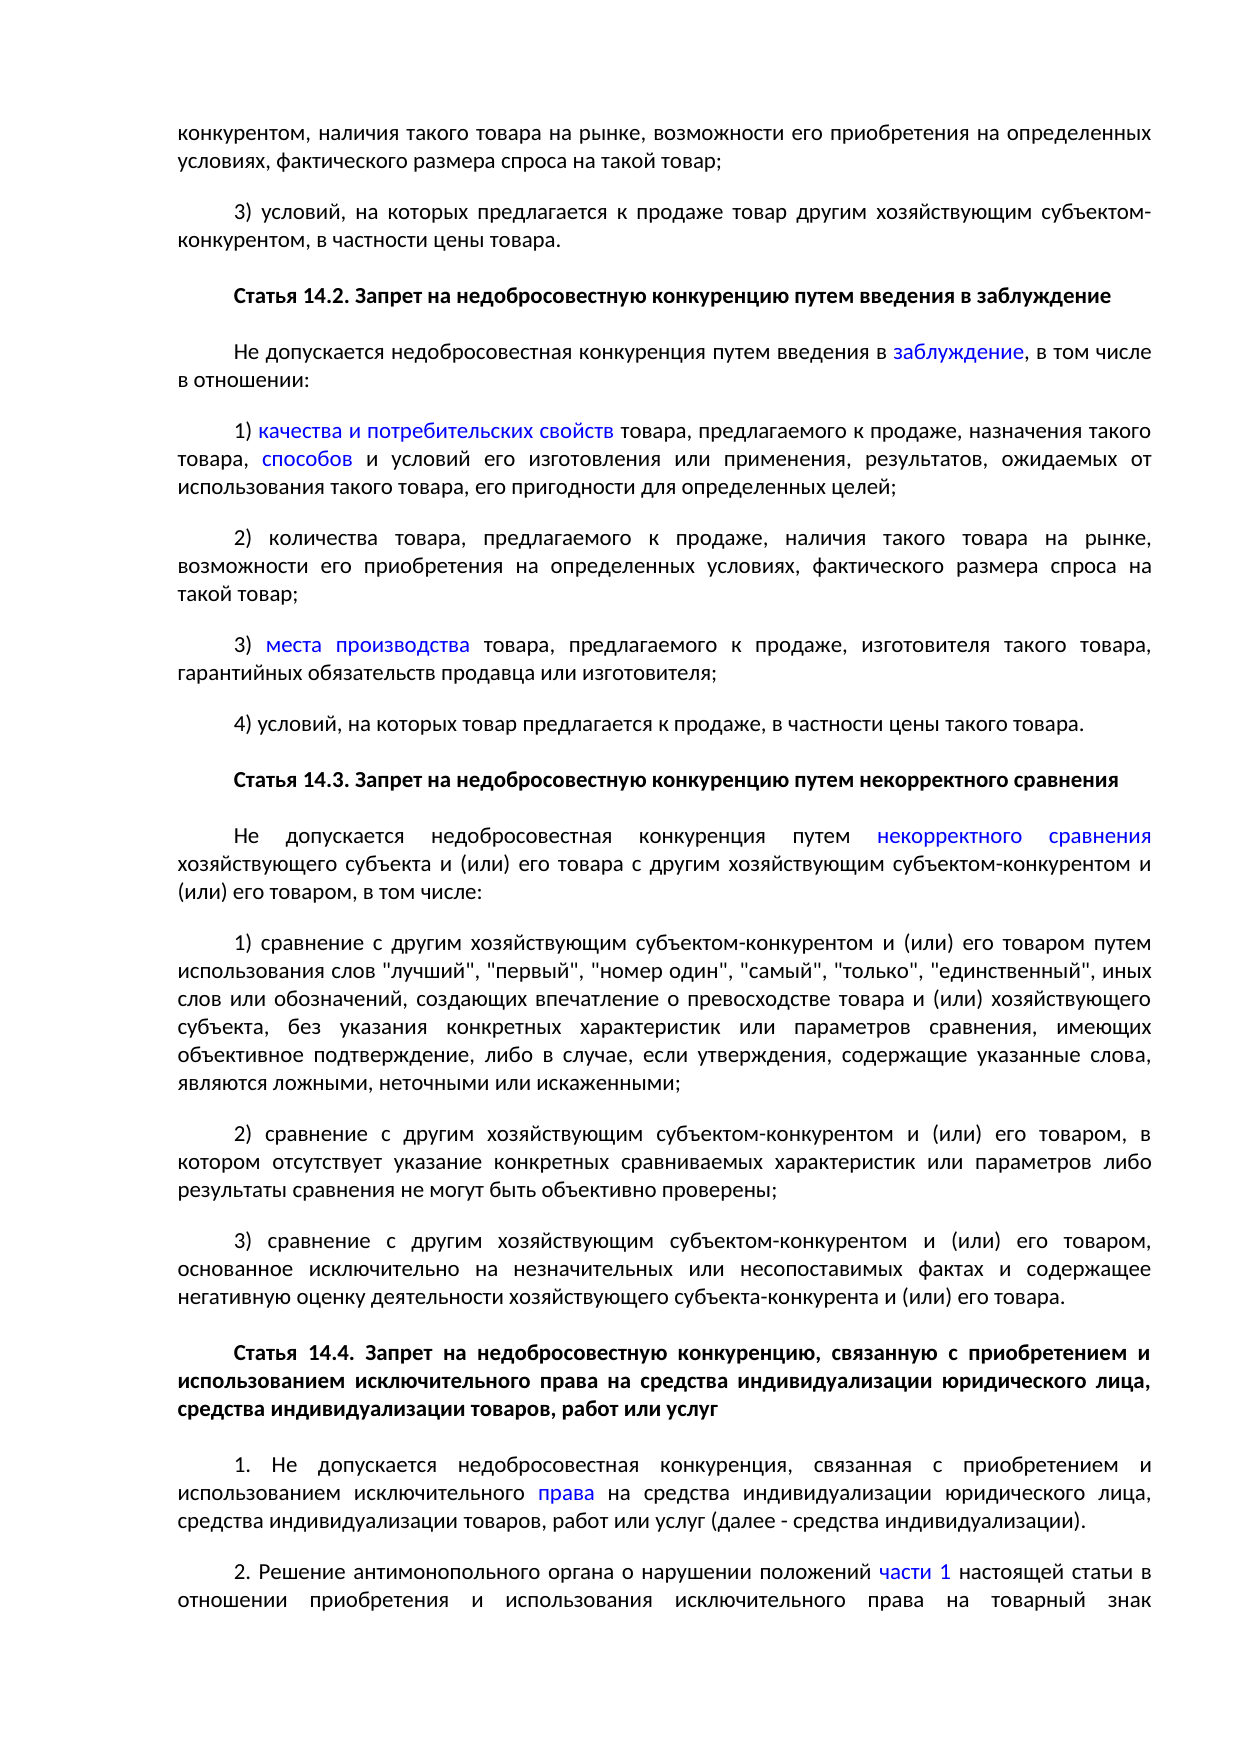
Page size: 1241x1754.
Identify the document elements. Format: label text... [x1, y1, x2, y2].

text 3) сравнение с другим хозяйствующим субъектом-конкурентом и (или) его товаром, основанное исключительно на незначительных или несопоставимых фактах и содержащее негативную оценку деятельности хозяйствующего субъекта-конкурента и (или) его товара. [177, 1226, 1152, 1310]
text 4) условий, на которых товар предлагается к продаже, в частности цены такого товара. [177, 709, 1152, 737]
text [177, 1557, 1152, 1613]
title Статья 14.3. Запрет на недобросовестную конкуренцию путем некорректного сравнения [177, 765, 1152, 793]
text 1) сравнение с другим хозяйствующим субъектом-конкурентом и (или) его товаром путем использования слов "лучший", "первый", "номер один", "самый", "только", "единственный", иных слов или обозначений, создающих впечатление о превосходстве товара и (или) хозяйствующего субъекта, без указания конкретных характеристик или параметров сравнения, имеющих объективное подтверждение, либо в случае, если утверждения, содержащие указанные слова, являются ложными, неточными или искаженными; [177, 928, 1152, 1096]
text 1) качества и потребительских свойств товара, предлагаемого к продаже, назначения такого товара, способов и условий его изготовления или применения, результатов, ожидаемых от использования такого товара, его пригодности для определенных целей; [177, 416, 1152, 500]
text 1. Не допускается недобросовестная конкуренция, связанная с приобретением и использованием исключительного права на средства индивидуализации юридического лица, средства индивидуализации товаров, работ или услуг (далее - средства индивидуализации). [177, 1450, 1152, 1534]
title Статья 14.4. Запрет на недобросовестную конкуренцию, связанную с приобретением и использованием исключительного права на средства индивидуализации юридического лица, средства индивидуализации товаров, работ или услуг [177, 1338, 1152, 1422]
text Не допускается недобросовестная конкуренция путем некорректного сравнения хозяйствующего субъекта и (или) его товара с другим хозяйствующим субъектом-конкурентом и (или) его товаром, в том числе: [177, 821, 1152, 905]
text 2) сравнение с другим хозяйствующим субъектом-конкурентом и (или) его товаром, в котором отсутствует указание конкретных сравниваемых характеристик или параметров либо результаты сравнения не могут быть объективно проверены; [177, 1119, 1152, 1203]
text 2) количества товара, предлагаемого к продаже, наличия такого товара на рынке, возможности его приобретения на определенных условиях, фактического размера спроса на такой товар; [177, 523, 1152, 607]
text 3) места производства товара, предлагаемого к продаже, изготовителя такого товара, гарантийных обязательств продавца или изготовителя; [177, 630, 1152, 686]
title Статья 14.2. Запрет на недобросовестную конкуренцию путем введения в заблуждение [177, 281, 1152, 309]
text 3) условий, на которых предлагается к продаже товар другим хозяйствующим субъектом-конкурентом, в частности цены товара. [177, 197, 1152, 253]
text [177, 118, 1152, 174]
text Не допускается недобросовестная конкуренция путем введения в заблуждение, в том числе в отношении: [177, 337, 1152, 393]
